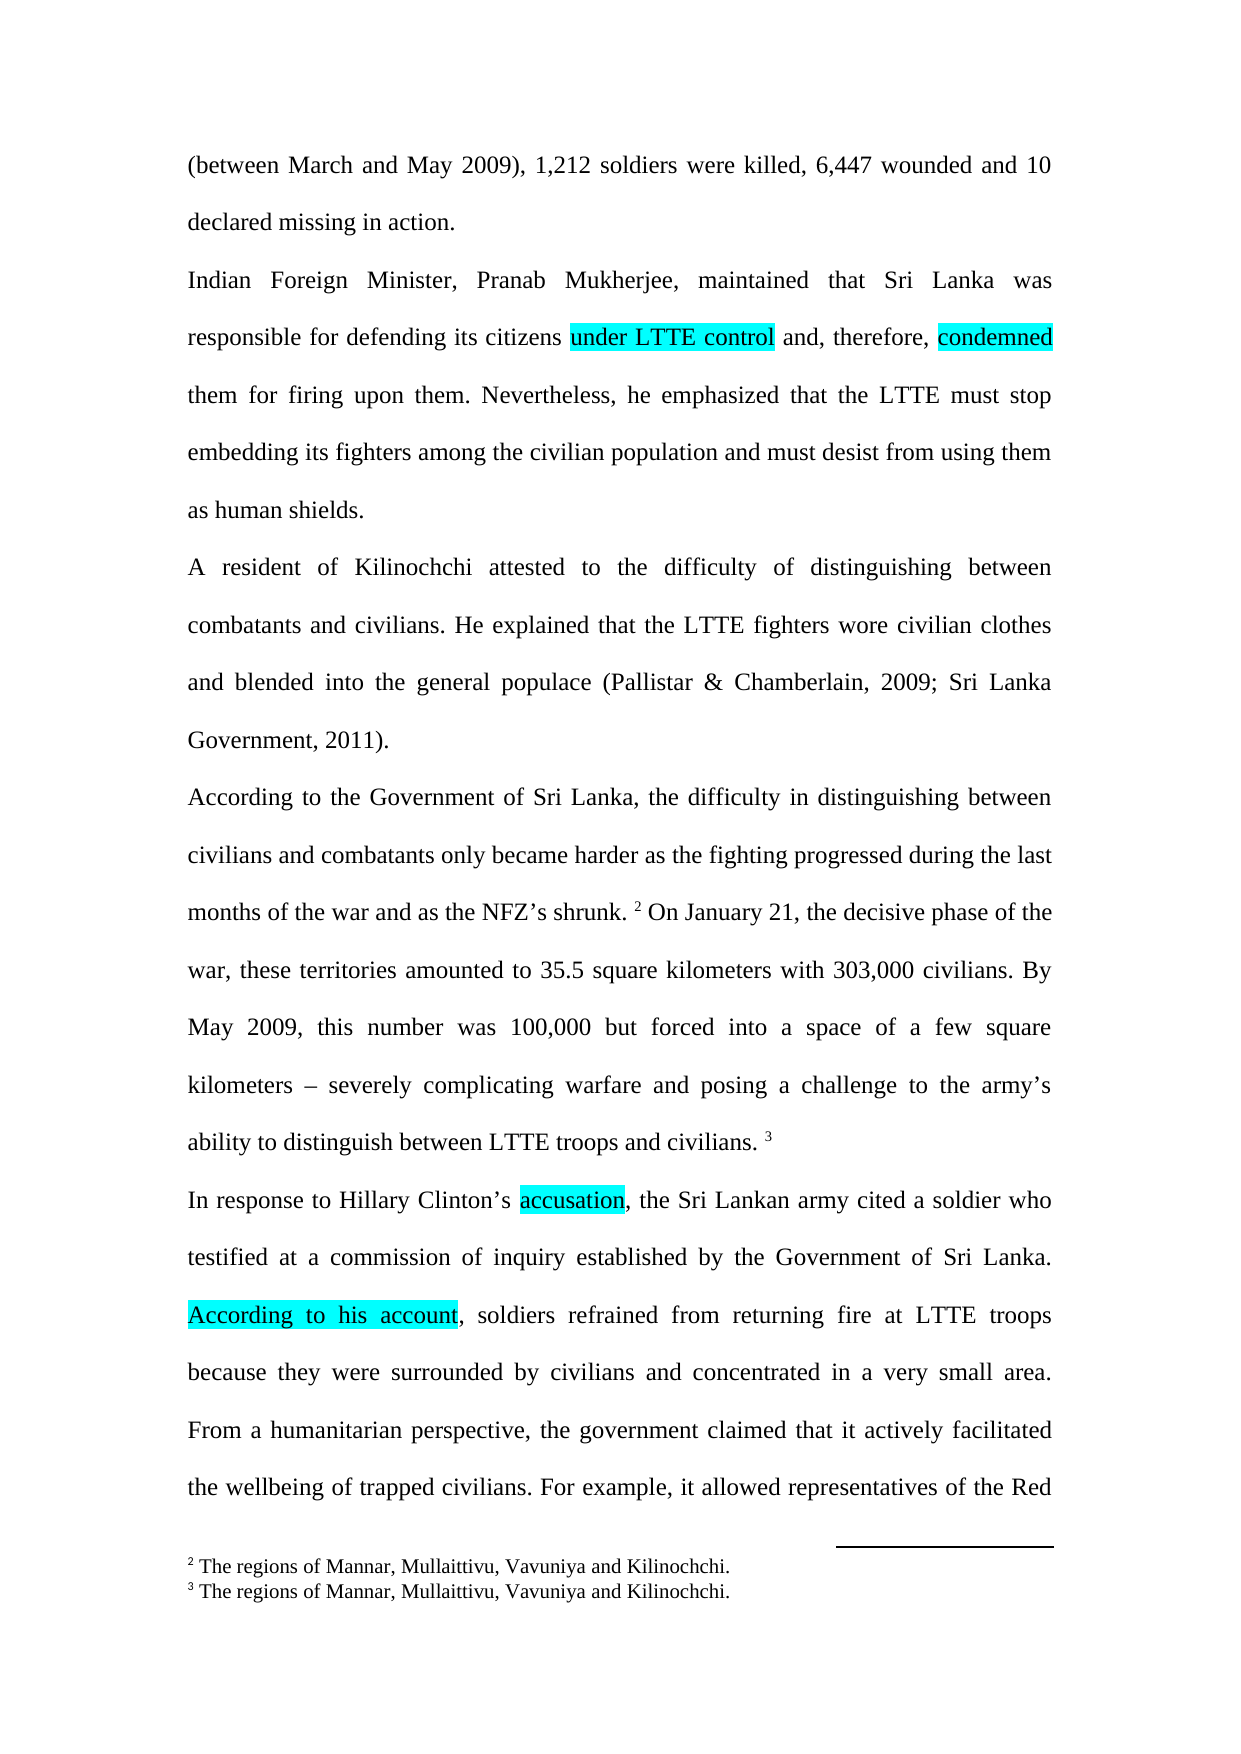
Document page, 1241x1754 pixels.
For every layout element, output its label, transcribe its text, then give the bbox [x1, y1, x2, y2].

text Indian Foreign Minister, Pranab Mukherjee, maintained that Sri Lanka was responsible for defending its citizens under LTTE control and, therefore, condemned them for firing upon them. Nevertheless, he emphasized that the LTTE must stop embedding its fighters among the civilian population and must desist from using them as human shields. [187, 265, 1053, 524]
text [187, 150, 1053, 236]
text According to the Government of Sri Lanka, the difficulty in distinguishing between civilians and combatants only became harder as the fighting progressed during the last months of the war and as the NFZ’s shrunk. On January 21, the decisive phase of the war, these territories amounted to 35.5 square kilometers with 303,000 civilians. By May 2009, this number was 100,000 but forced into a space of a few square kilometers – severely complicating warfare and posing a challenge to the army’s ability to distinguish between LTTE troops and civilians. [187, 782, 1053, 1156]
text A resident of Kilinochchi attested to the difficulty of distinguishing between combatants and civilians. He explained that the LTTE fighters wore civilian clothes and blended into the general populace (Pallistar & Chamberlain, 2009; Sri Lanka Government, 2011). [187, 552, 1053, 754]
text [187, 1185, 1053, 1501]
